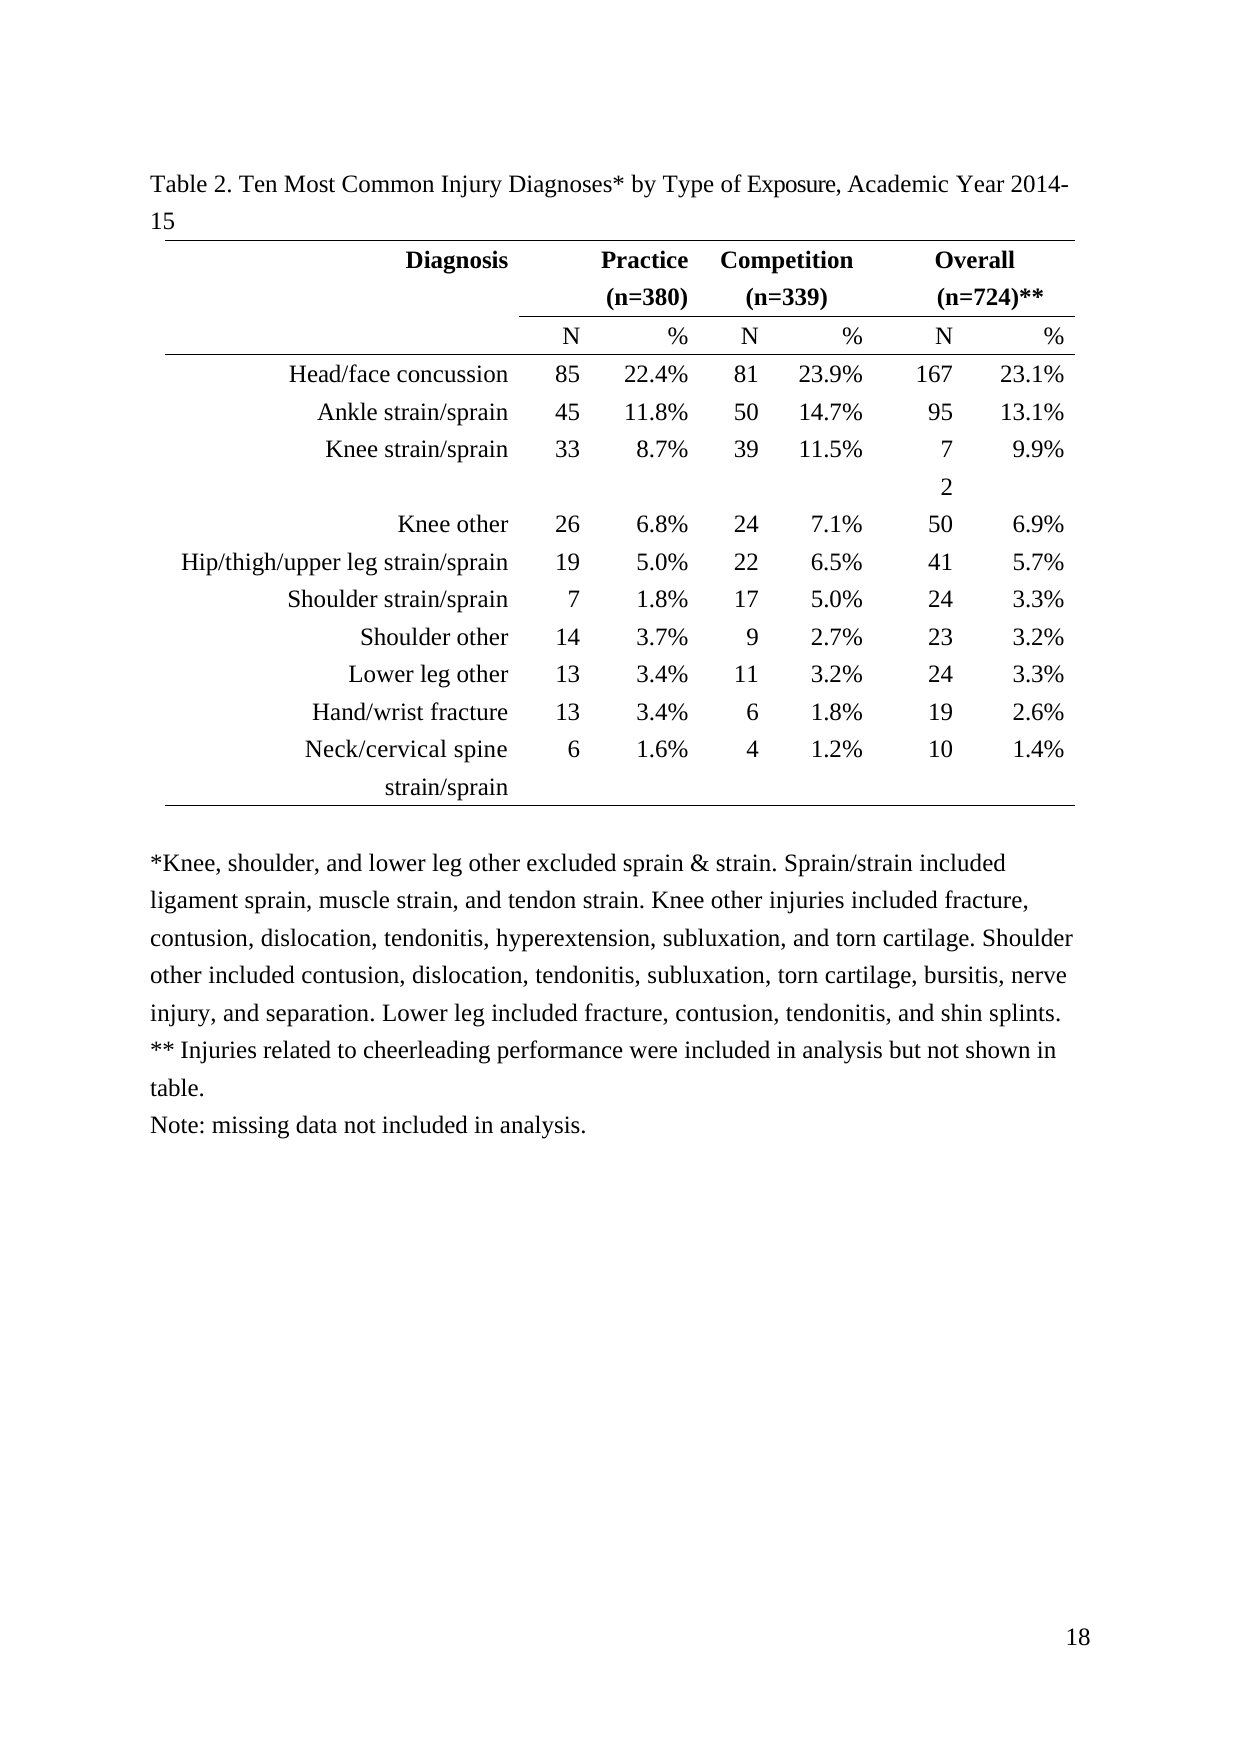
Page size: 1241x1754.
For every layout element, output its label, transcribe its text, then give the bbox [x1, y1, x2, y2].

table_cell 26 [519, 505, 591, 543]
table_cell 1.4% [964, 730, 1075, 805]
table_cell 2.6% [964, 693, 1075, 730]
table_cell 23 [874, 618, 964, 655]
table_header Overall (n=724)** [874, 241, 1075, 316]
table_cell 72 [874, 430, 964, 505]
table_cell 3.3% [964, 655, 1075, 693]
text ** Injuries related to cheerleading performance were included in analysis but not shown in table. [150, 1031, 1090, 1106]
table_cell Head/face concussion [165, 355, 519, 393]
table_cell 5.7% [964, 543, 1075, 580]
table_cell 8.7% [591, 430, 699, 505]
table_cell 81 [699, 355, 770, 393]
table_cell Knee strain/sprain [165, 430, 519, 505]
table_cell 2.7% [770, 618, 874, 655]
table_cell 3.3% [964, 580, 1075, 618]
table_cell Shoulder other [165, 618, 519, 655]
table_cell 9 [699, 618, 770, 655]
table_cell 6.5% [770, 543, 874, 580]
table_cell 24 [874, 655, 964, 693]
table_cell 7.1% [770, 505, 874, 543]
table_cell N [699, 317, 770, 354]
table_cell 50 [699, 393, 770, 430]
table_cell 167 [874, 355, 964, 393]
table_cell 19 [874, 693, 964, 730]
table_cell Shoulder strain/sprain [165, 580, 519, 618]
table_cell 3.2% [770, 655, 874, 693]
table_cell 14 [519, 618, 591, 655]
table_cell 10 [874, 730, 964, 805]
table_cell 23.1% [964, 355, 1075, 393]
table_cell Hand/wrist fracture [165, 693, 519, 730]
table_cell 11.8% [591, 393, 699, 430]
table_cell 22.4% [591, 355, 699, 393]
table_cell 3.4% [591, 693, 699, 730]
table_cell 1.8% [770, 693, 874, 730]
table_cell 95 [874, 393, 964, 430]
table_cell 1.6% [591, 730, 699, 805]
table_cell 9.9% [964, 430, 1075, 505]
table_cell 7 [519, 580, 591, 618]
table_cell 41 [874, 543, 964, 580]
table_cell N [874, 317, 964, 354]
table_cell 6 [699, 693, 770, 730]
table_cell 3.4% [591, 655, 699, 693]
table_cell N [519, 317, 591, 354]
table_cell 24 [699, 505, 770, 543]
table_cell 11.5% [770, 430, 874, 505]
table_cell 6.9% [964, 505, 1075, 543]
text Table 2. Ten Most Common Injury Diagnoses* by Type of Exposure, Academic Year 2014-15 [150, 164, 1090, 239]
table_header Competition (n=339) [699, 241, 874, 316]
table_cell 6 [519, 730, 591, 805]
table_cell Neck/cervical spine strain/sprain [165, 730, 519, 805]
table_cell % [591, 317, 699, 354]
table_cell Lower leg other [165, 655, 519, 693]
table_cell Hip/thigh/upper leg strain/sprain [165, 543, 519, 580]
table_header Practice (n=380) [519, 241, 699, 316]
table_header Diagnosis [165, 241, 519, 354]
table_cell % [770, 317, 874, 354]
table_cell 45 [519, 393, 591, 430]
table_cell % [964, 317, 1075, 354]
table_cell 3.7% [591, 618, 699, 655]
table_cell 13 [519, 655, 591, 693]
table_cell 23.9% [770, 355, 874, 393]
table_cell 4 [699, 730, 770, 805]
table_cell 1.8% [591, 580, 699, 618]
table_cell 39 [699, 430, 770, 505]
table_cell 14.7% [770, 393, 874, 430]
table_cell 1.2% [770, 730, 874, 805]
text Note: missing data not included in analysis. [150, 1106, 1090, 1144]
table_cell 85 [519, 355, 591, 393]
table_cell 13 [519, 693, 591, 730]
table_cell 5.0% [591, 543, 699, 580]
table_cell 22 [699, 543, 770, 580]
table_cell 11 [699, 655, 770, 693]
table_cell Ankle strain/sprain [165, 393, 519, 430]
table_cell 13.1% [964, 393, 1075, 430]
table_cell 17 [699, 580, 770, 618]
table_cell 6.8% [591, 505, 699, 543]
table_cell 33 [519, 430, 591, 505]
table_cell 50 [874, 505, 964, 543]
table_cell 19 [519, 543, 591, 580]
table_cell Knee other [165, 505, 519, 543]
table_cell 5.0% [770, 580, 874, 618]
table_cell 3.2% [964, 618, 1075, 655]
table_cell 24 [874, 580, 964, 618]
text *Knee, shoulder, and lower leg other excluded sprain & strain. Sprain/strain included ligament sprain, muscle strain, and tendon strain. Knee other injuries included fracture, contusion, dislocation, tendonitis, hyperextension, subluxation, and torn cartilage. Shoulder other included contusion, dislocation, tendonitis, subluxation, torn cartilage, bursitis, nerve injury, and separation. Lower leg included fracture, contusion, tendonitis, and shin splints. [150, 844, 1090, 1031]
